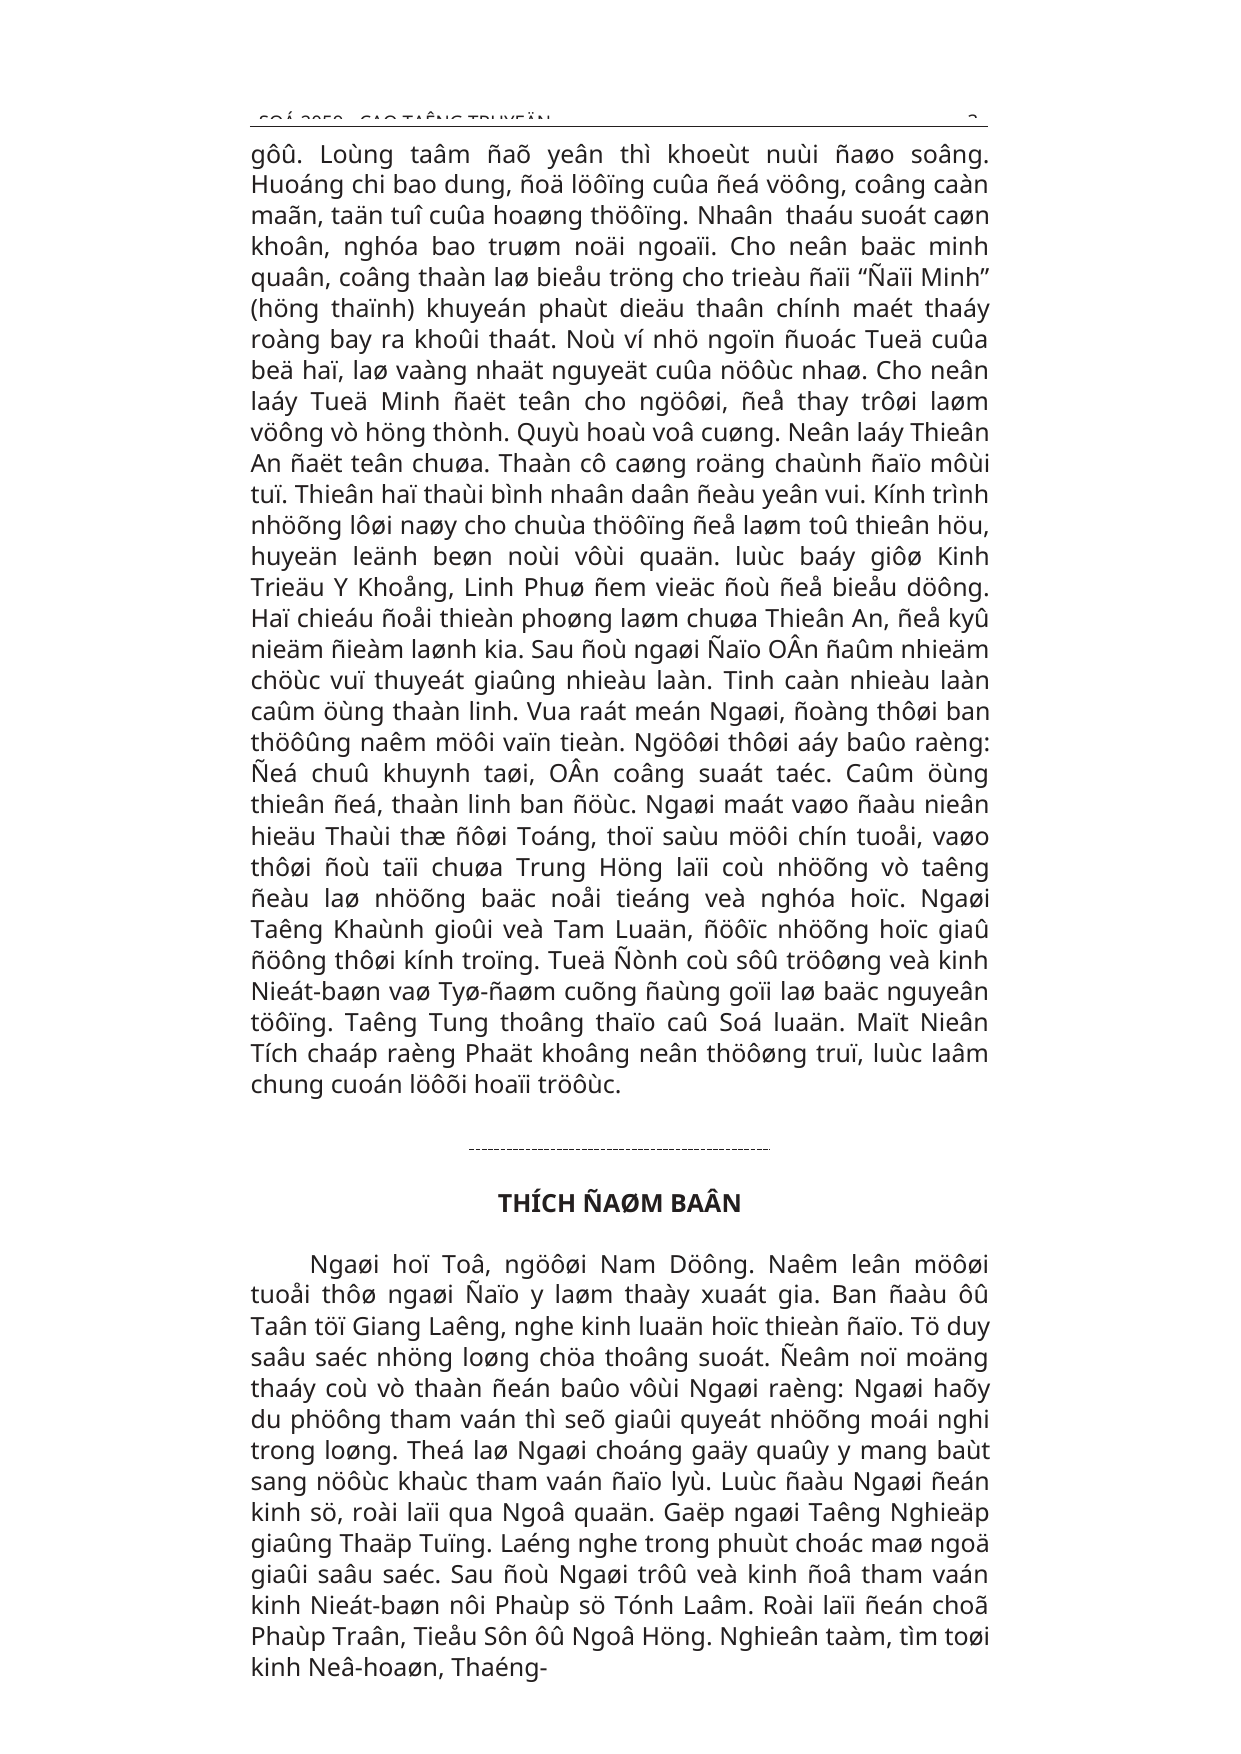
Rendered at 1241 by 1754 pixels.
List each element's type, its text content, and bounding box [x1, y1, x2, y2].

subtitle THÍCH ÑAØM BAÂN [452, 1185, 788, 1219]
text gôû. Loùng taâm ñaõ yeân thì khoeùt nuùi ñaøo soâng. Huoáng chi bao dung, ñoä löôïng cuûa ñeá vöông, coâng caàn maãn, taän tuî cuûa hoaøng thöôïng. Nhaân thaáu suoát caøn khoân, nghóa bao truøm noäi ngoaïi. Cho neân baäc minh quaân, coâng thaàn laø bieåu tröng cho trieàu ñaïi “Ñaïi Minh” (höng thaïnh) khuyeán phaùt dieäu thaân chính maét thaáy roàng bay ra khoûi thaát. Noù ví nhö ngoïn ñuoác Tueä cuûa beä haï, laø vaàng nhaät nguyeät cuûa nöôùc nhaø. Cho neân laáy Tueä Minh ñaët teân cho ngöôøi, ñeå thay trôøi laøm vöông vò höng thònh. Quyù hoaù voâ cuøng. Neân laáy Thieân An ñaët teân chuøa. Thaàn cô caøng roäng chaùnh ñaïo môùi tuï. Thieân haï thaùi bình nhaân daân ñeàu yeân vui. Kính trình nhöõng lôøi naøy cho chuùa thöôïng ñeå laøm toû thieân höu, huyeän leänh beøn noùi vôùi quaän. luùc baáy giôø Kinh Trieäu Y Khoång, Linh Phuø ñem vieäc ñoù ñeå bieåu döông. Haï chieáu ñoåi thieàn phoøng laøm chuøa Thieân An, ñeå kyû nieäm ñieàm laønh kia. Sau ñoù ngaøi Ñaïo OÂn ñaûm nhieäm chöùc vuï thuyeát giaûng nhieàu laàn. Tinh caàn nhieàu laàn caûm öùng thaàn linh. Vua raát meán Ngaøi, ñoàng thôøi ban thöôûng naêm möôi vaïn tieàn. Ngöôøi thôøi aáy baûo raèng: Ñeá chuû khuynh taøi, OÂn coâng suaát taéc. Caûm öùng thieân ñeá, thaàn linh ban ñöùc. Ngaøi maát vaøo ñaàu nieân hieäu Thaùi thæ ñôøi Toáng, thoï saùu möôi chín tuoåi, vaøo thôøi ñoù taïi chuøa Trung Höng laïi coù nhöõng vò taêng ñeàu laø nhöõng baäc noåi tieáng veà nghóa hoïc. Ngaøi Taêng Khaùnh gioûi veà Tam Luaän, ñöôïc nhöõng hoïc giaû ñöông thôøi kính troïng. Tueä Ñònh coù sôû tröôøng veà kinh Nieát-baøn vaø Tyø-ñaøm cuõng ñaùng goïi laø baäc nguyeân töôïng. Taêng Tung thoâng thaïo caû Soá luaän. Maït Nieân Tích chaáp raèng Phaät khoâng neân thöôøng truï, luùc laâm chung cuoán löôõi hoaïi tröôùc. [250, 138, 990, 1101]
text Ngaøi hoï Toâ, ngöôøi Nam Döông. Naêm leân möôøi tuoåi thôø ngaøi Ñaïo y laøm thaày xuaát gia. Ban ñaàu ôû Taân töï Giang Laêng, nghe kinh luaän hoïc thieàn ñaïo. Tö duy saâu saéc nhöng loøng chöa thoâng suoát. Ñeâm noï moäng thaáy coù vò thaàn ñeán baûo vôùi Ngaøi raèng: Ngaøi haõy du phöông tham vaán thì seõ giaûi quyeát nhöõng moái nghi trong loøng. Theá laø Ngaøi choáng gaäy quaûy y mang baùt sang nöôùc khaùc tham vaán ñaïo lyù. Luùc ñaàu Ngaøi ñeán kinh sö, roài laïi qua Ngoâ quaän. Gaëp ngaøi Taêng Nghieäp giaûng Thaäp Tuïng. Laéng nghe trong phuùt choác maø ngoä giaûi saâu saéc. Sau ñoù Ngaøi trôû veà kinh ñoâ tham vaán kinh Nieát-baøn nôi Phaùp sö Tónh Laâm. Roài laïi ñeán choã Phaùp Traân, Tieåu Sôn ôû Ngoâ Höng. Nghieân taàm, tìm toøi kinh Neâ-hoaøn, Thaéng- [250, 1249, 990, 1684]
